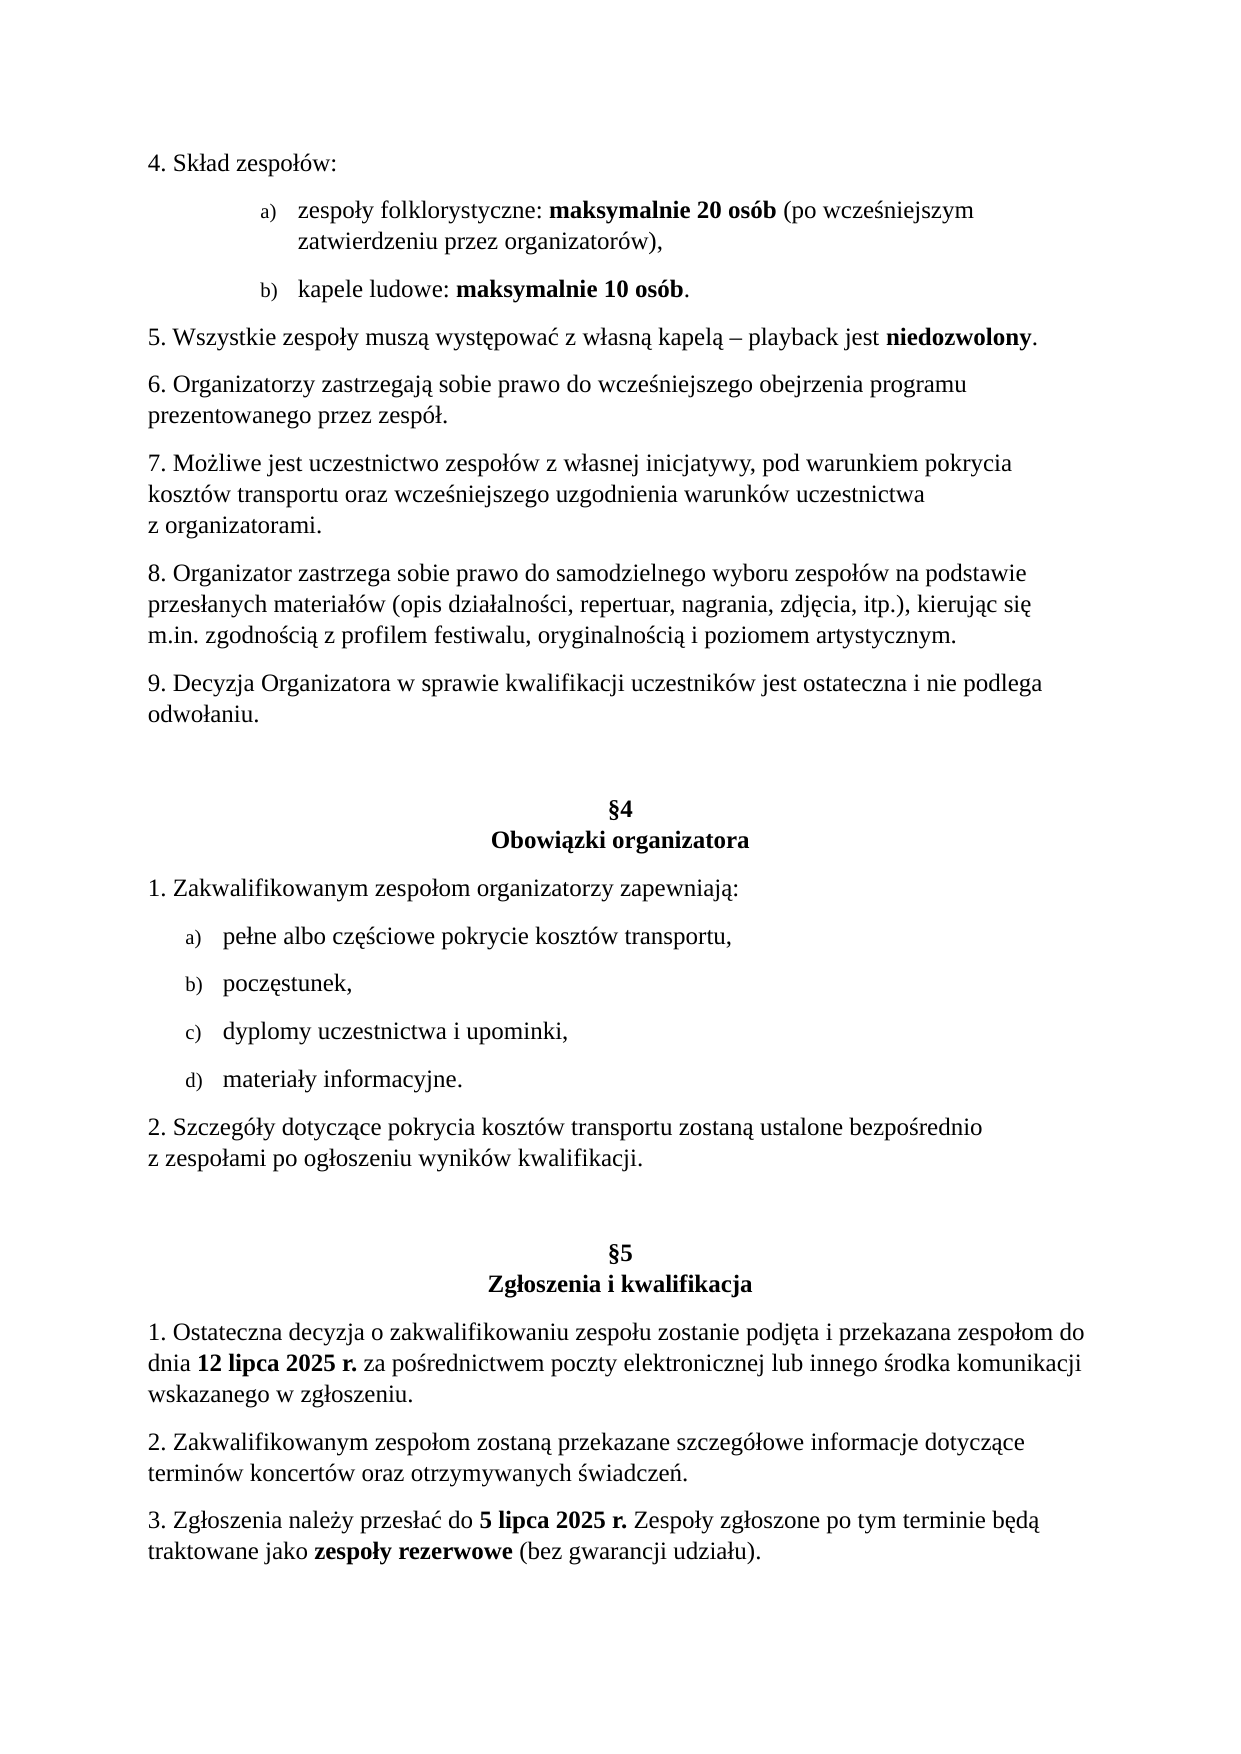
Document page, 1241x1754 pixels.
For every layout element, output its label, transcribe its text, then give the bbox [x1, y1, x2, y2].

text 1. Zakwalifikowanym zespołom organizatorzy zapewniają: [148, 873, 1093, 902]
text 1. Ostateczna decyzja o zakwalifikowaniu zespołu zostanie podjęta i przekazana zespołom do dnia 12 lipca 2025 r. za pośrednictwem poczty elektronicznej lub innego środka komunikacji wskazanego w zgłoszeniu. [148, 1317, 1093, 1408]
text 5. Wszystkie zespoły muszą występować z własną kapelą – playback jest niedozwolony. [148, 322, 1093, 351]
text §4 Obowiązki organizatora [148, 794, 1093, 854]
list zespoły folklorystyczne: maksymalnie 20 osób (po wcześniejszym zatwierdzeniu przez organizatorów), [260, 195, 1093, 255]
text 8. Organizator zastrzega sobie prawo do samodzielnego wyboru zespołów na podstawie przesłanych materiałów (opis działalności, repertuar, nagrania, zdjęcia, itp.), kierując się m.in. zgodnością z profilem festiwalu, oryginalnością i poziomem artystycznym. [148, 558, 1093, 649]
text 9. Decyzja Organizatora w sprawie kwalifikacji uczestników jest ostateczna i nie podlega odwołaniu. [148, 668, 1093, 728]
list kapele ludowe: maksymalnie 10 osób. [260, 274, 1093, 303]
text 2. Zakwalifikowanym zespołom zostaną przekazane szczegółowe informacje dotyczące terminów koncertów oraz otrzymywanych świadczeń. [148, 1427, 1093, 1486]
list materiały informacyjne. [185, 1064, 1093, 1093]
text 6. Organizatorzy zastrzegają sobie prawo do wcześniejszego obejrzenia programu prezentowanego przez zespół. [148, 369, 1093, 429]
text 7. Możliwe jest uczestnictwo zespołów z własnej inicjatywy, pod warunkiem pokrycia kosztów transportu oraz wcześniejszego uzgodnienia warunków uczestnictwa z organizatorami. [148, 448, 1093, 539]
text §5 Zgłoszenia i kwalifikacja [148, 1238, 1093, 1298]
list pełne albo częściowe pokrycie kosztów transportu, [185, 921, 1093, 949]
text 2. Szczegóły dotyczące pokrycia kosztów transportu zostaną ustalone bezpośrednio z zespołami po ogłoszeniu wyników kwalifikacji. [148, 1112, 1093, 1171]
text 3. Zgłoszenia należy przesłać do 5 lipca 2025 r. Zespoły zgłoszone po tym terminie będą traktowane jako zespoły rezerwowe (bez gwarancji udziału). [148, 1505, 1093, 1565]
list poczęstunek, [185, 968, 1093, 997]
text 4. Skład zespołów: [148, 148, 1093, 176]
list dyplomy uczestnictwa i upominki, [185, 1016, 1093, 1045]
